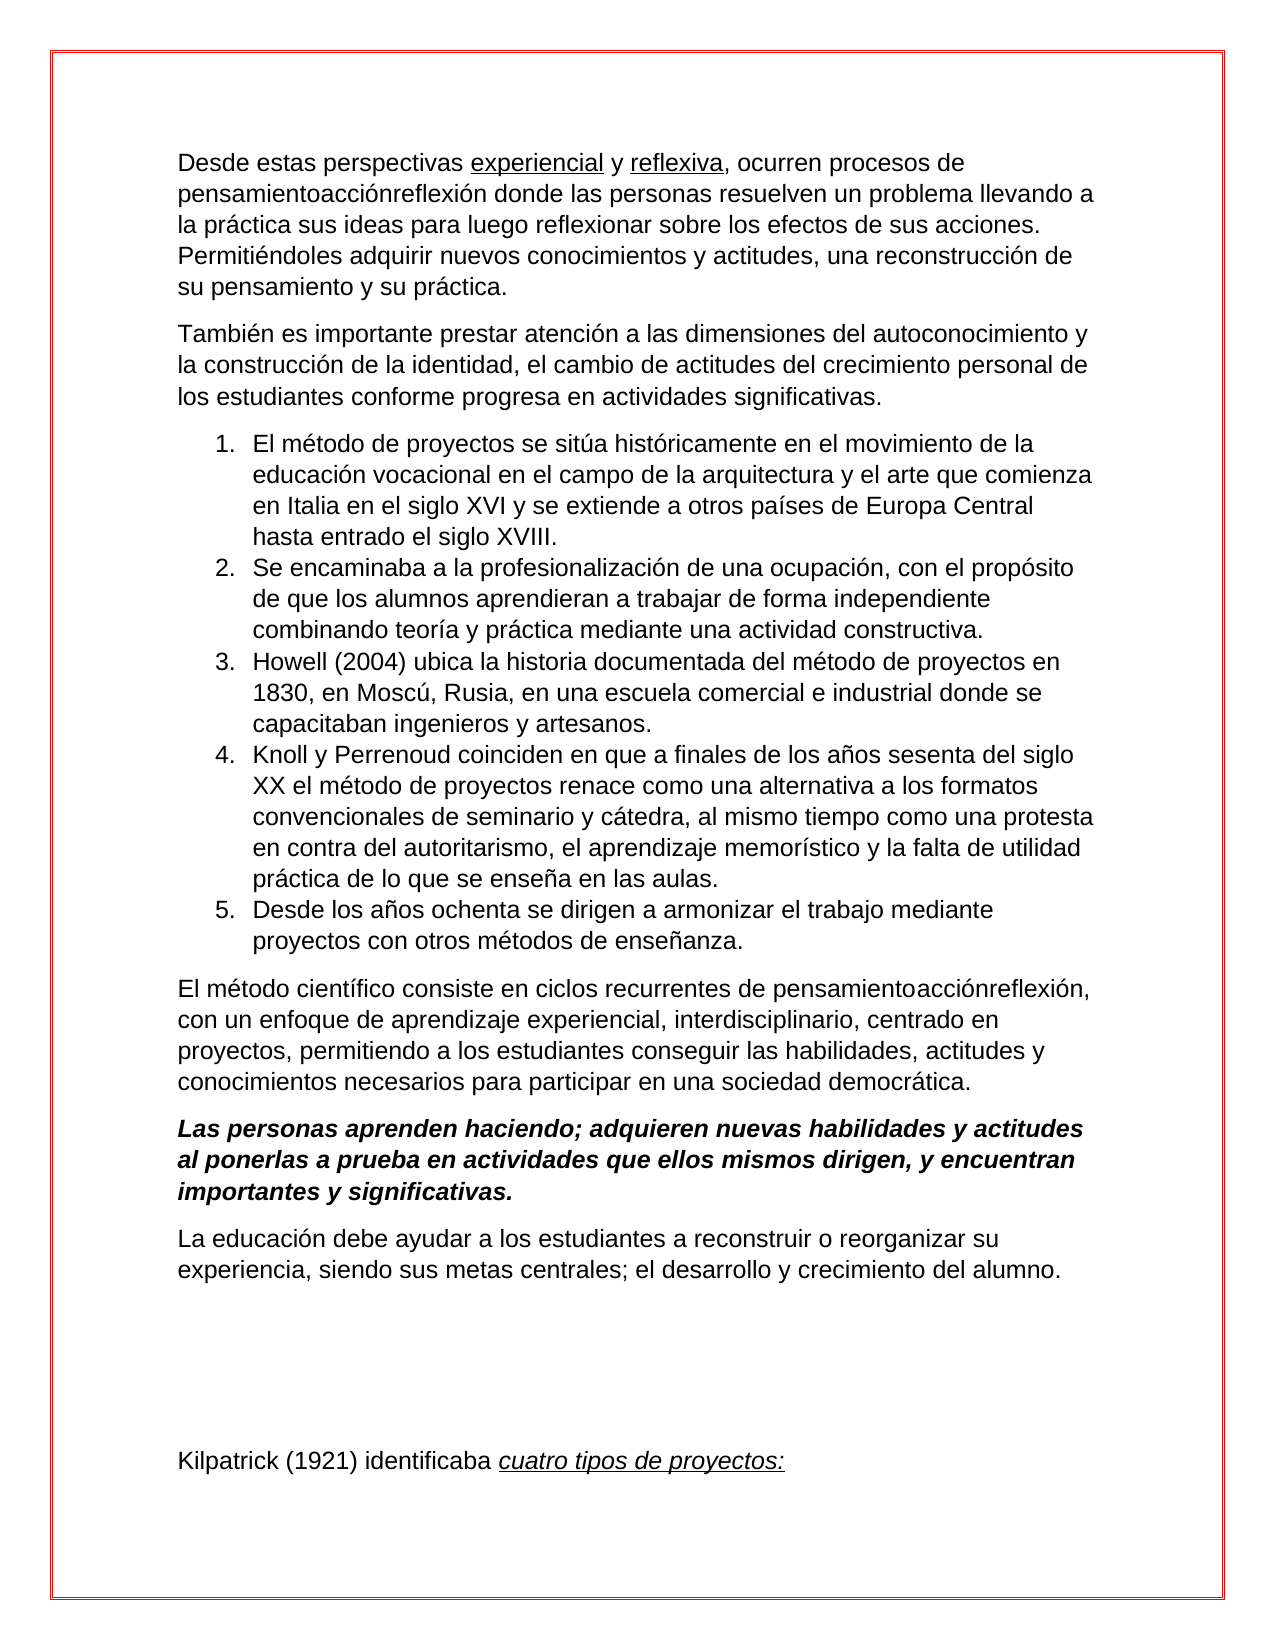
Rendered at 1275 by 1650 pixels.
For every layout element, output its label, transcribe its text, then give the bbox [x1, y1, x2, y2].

text Las personas aprenden haciendo; adquieren nuevas habilidades y actitudes al ponerlas a prueba en actividades que ellos mismos dirigen, y encuentran importantes y significativas. [177, 1114, 1098, 1205]
list Howell (2004) ubica la historia documentada del método de proyectos en 1830, en Moscú, Rusia, en una escuela comercial e industrial donde se capacitaban ingenieros y artesanos. [215, 647, 1098, 737]
list Desde los años ochenta se dirigen a armonizar el trabajo mediante proyectos con otros métodos de enseñanza. [215, 895, 1098, 955]
text El método científico consiste en ciclos recurrentes de pensamiento­acción­reflexión, con un enfoque de aprendizaje experiencial, interdisciplinario, centrado en proyectos, permitiendo a los estudiantes conseguir las habilidades, actitudes y conocimientos necesarios para participar en una sociedad democrática. [177, 974, 1098, 1096]
text Kilpatrick (1921) identificaba cuatro tipos de proyectos: [177, 1446, 1098, 1475]
text También es importante prestar atención a las dimensiones del autoconocimiento y la construcción de la identidad, el cambio de actitudes del crecimiento personal de los estudiantes conforme progresa en actividades significativas. [177, 319, 1098, 410]
text La educación debe ayudar a los estudiantes a reconstruir o reorganizar su experiencia, siendo sus metas centrales; el desarrollo y crecimiento del alumno. [177, 1224, 1098, 1284]
list Knoll y Perrenoud coinciden en que a finales de los años sesenta del siglo XX el método de proyectos renace como una alternativa a los formatos convencionales de seminario y cátedra, al mismo tiempo como una protesta en contra del autoritarismo, el aprendizaje memorístico y la falta de utilidad práctica de lo que se enseña en las aulas. [215, 740, 1098, 893]
list Se encaminaba a la profesionalización de una ocupación, con el propósito de que los alumnos aprendieran a trabajar de forma independiente combinando teoría y práctica mediante una actividad constructiva. [215, 553, 1098, 644]
text Desde estas perspectivas experiencial y reflexiva, ocurren procesos de pensamiento­acción­reflexión donde las personas resuelven un problema llevando a la práctica sus ideas para luego reflexionar sobre los efectos de sus acciones. Permitiéndoles adquirir nuevos conocimientos y actitudes, una reconstrucción de su pensamiento y su práctica. [177, 148, 1098, 301]
list El método de proyectos se sitúa históricamente en el movimiento de la educación vocacional en el campo de la arquitectura y el arte que comienza en Italia en el siglo XVI y se extiende a otros países de Europa Central hasta entrado el siglo XVIII. [215, 429, 1098, 551]
